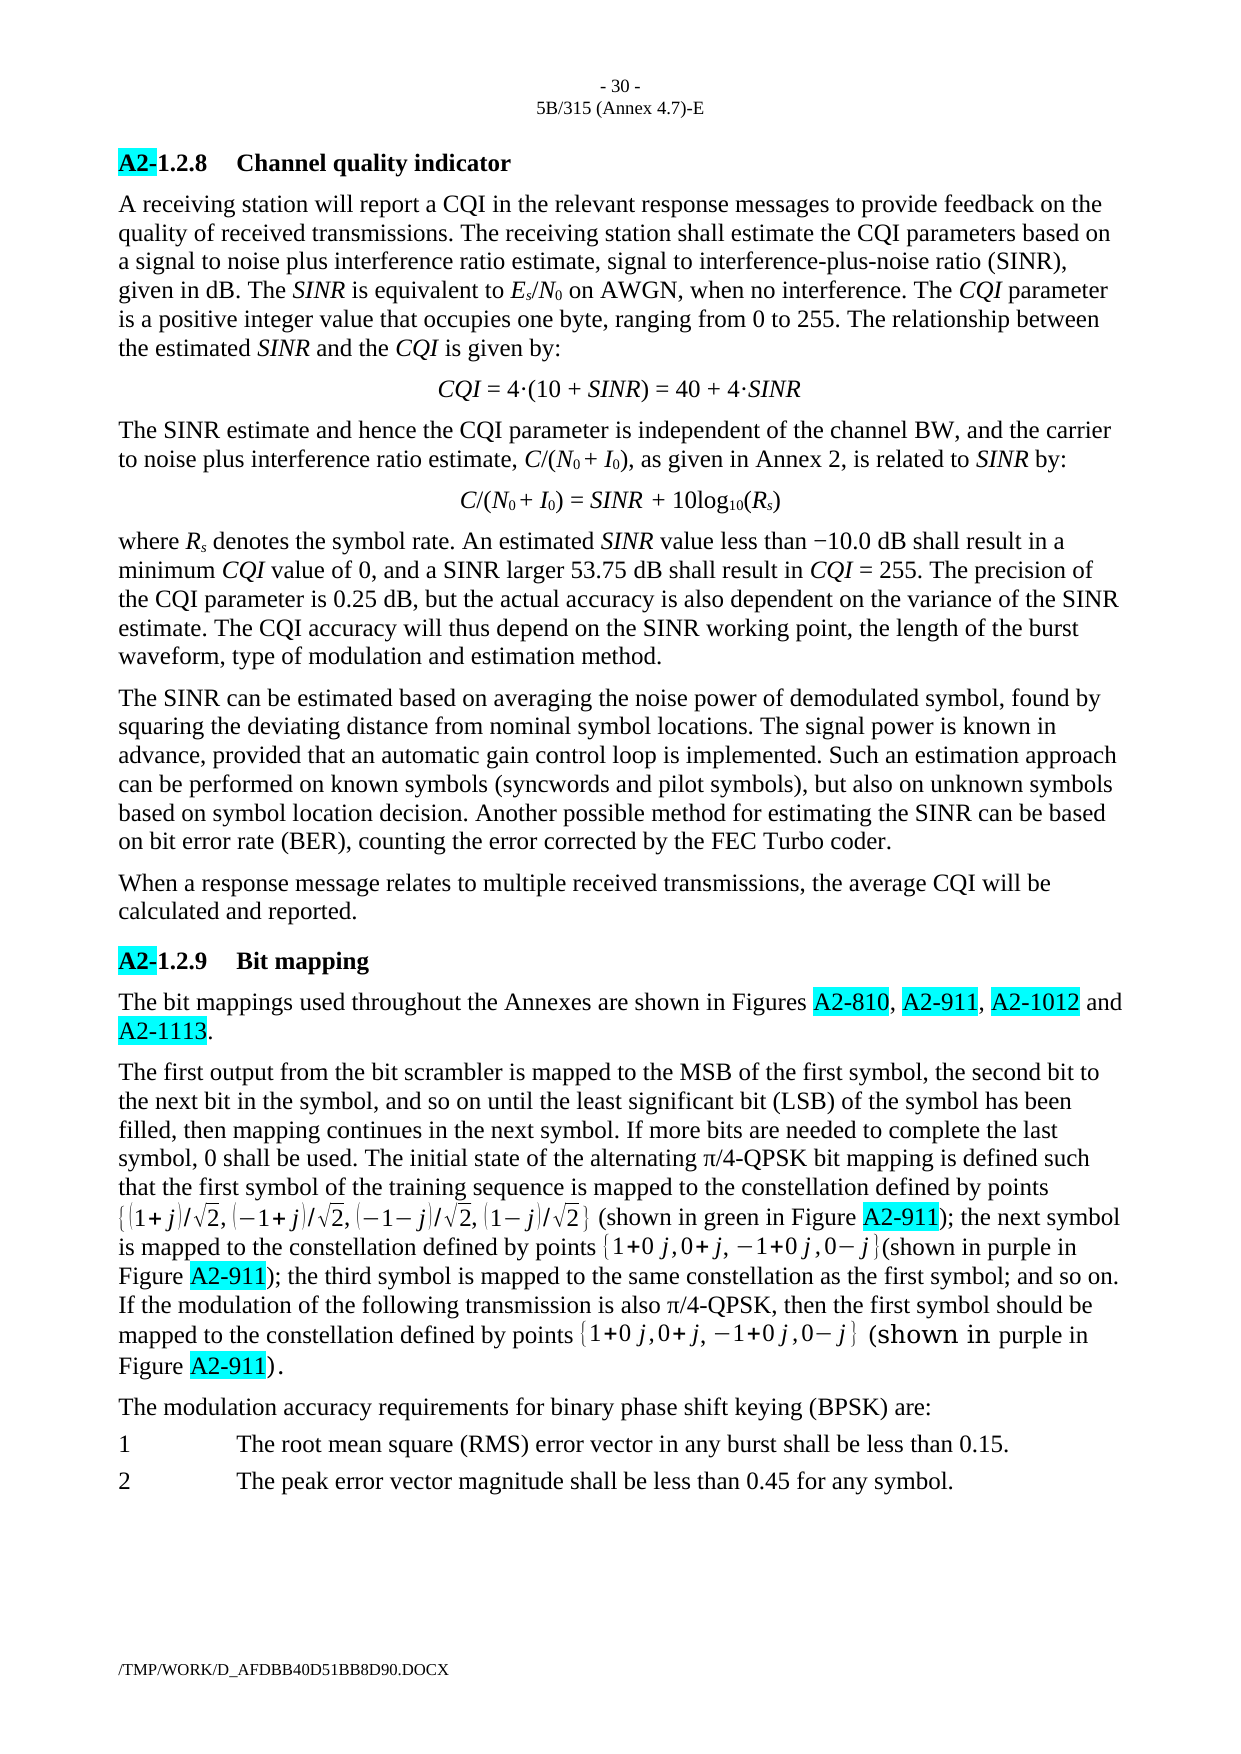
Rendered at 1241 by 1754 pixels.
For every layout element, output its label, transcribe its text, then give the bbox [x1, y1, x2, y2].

text CQI = 4·(10 + SINR) = 40 + 4·SINR [118, 374, 1122, 403]
text When a response message relates to multiple received transmissions, the average CQI will be calculated and reported. [118, 868, 1122, 925]
text where Rs denotes the symbol rate. An estimated SINR value less than −10.0 dB shall result in a minimum CQI value of 0, and a SINR larger 53.75 dB shall result in CQI = 255. The precision of the CQI parameter is 0.25 dB, but the actual accuracy is also dependent on the variance of the SINR estimate. The CQI accuracy will thus depend on the SINR working point, the length of the burst waveform, type of modulation and estimation method. [118, 526, 1122, 670]
text The SINR estimate and hence the CQI parameter is independent of the channel BW, and the carrier to noise plus interference ratio estimate, C/(N0 + I0), as given in Annex 2, is related to SINR by: [118, 415, 1122, 473]
text The first output from the bit scrambler is mapped to the MSB of the first symbol, the second bit to the next bit in the symbol, and so on until the least significant bit (LSB) of the symbol has been filled, then mapping continues in the next symbol. If more bits are needed to complete the last symbol, 0 shall be used. The initial state of the alternating π/4-QPSK bit mapping is defined such that the first symbol of the training sequence is mapped to the constellation defined by points , , , (shown in green in Figure ); the next symbol is mapped to the constellation defined by points , (shown in purple in Figure ); the third symbol is mapped to the same constellation as the first symbol; and so on. If the modulation of the following transmission is also π/4-QPSK, then the first symbol should be mapped to the constellation defined by points , (shown in purple in Figure ). [118, 1057, 1122, 1379]
subtitle 1.2.9 Bit mapping [157, 946, 1122, 975]
text A receiving station will report a CQI in the relevant response messages to provide feedback on the quality of received transmissions. The receiving station shall estimate the CQI parameters based on a signal to noise plus interference ratio estimate, signal to interference-plus-noise ratio (SINR), given in dB. The SINR is equivalent to Es/N0 on AWGN, when no interference. The CQI parameter is a positive integer value that occupies one byte, ranging from 0 to 255. The relationship between the estimated SINR and the CQI is given by: [118, 189, 1122, 361]
subtitle 1.2.8 Channel quality indicator [157, 148, 1122, 176]
text The SINR can be estimated based on averaging the noise power of demodulated symbol, found by squaring the deviating distance from nominal symbol locations. The signal power is known in advance, provided that an automatic gain control loop is implemented. Such an estimation approach can be performed on known symbols (syncwords and pilot symbols), but also on unknown symbols based on symbol location decision. Another possible method for estimating the SINR can be based on bit error rate (BER), counting the error corrected by the FEC Turbo coder. [118, 683, 1122, 855]
text The modulation accuracy requirements for binary phase shift keying (BPSK) are: [118, 1392, 1122, 1421]
text C/(N0 + I0) = SINR + 10log10(Rs) [118, 485, 1122, 514]
text 2 The peak error vector magnitude shall be less than 0.45 for any symbol. [118, 1466, 1122, 1495]
text 1 The root mean square (RMS) error vector in any burst shall be less than 0.15. [118, 1429, 1122, 1458]
text The bit mappings used throughout the Annexes are shown in Figures , , and . [118, 987, 1122, 1045]
